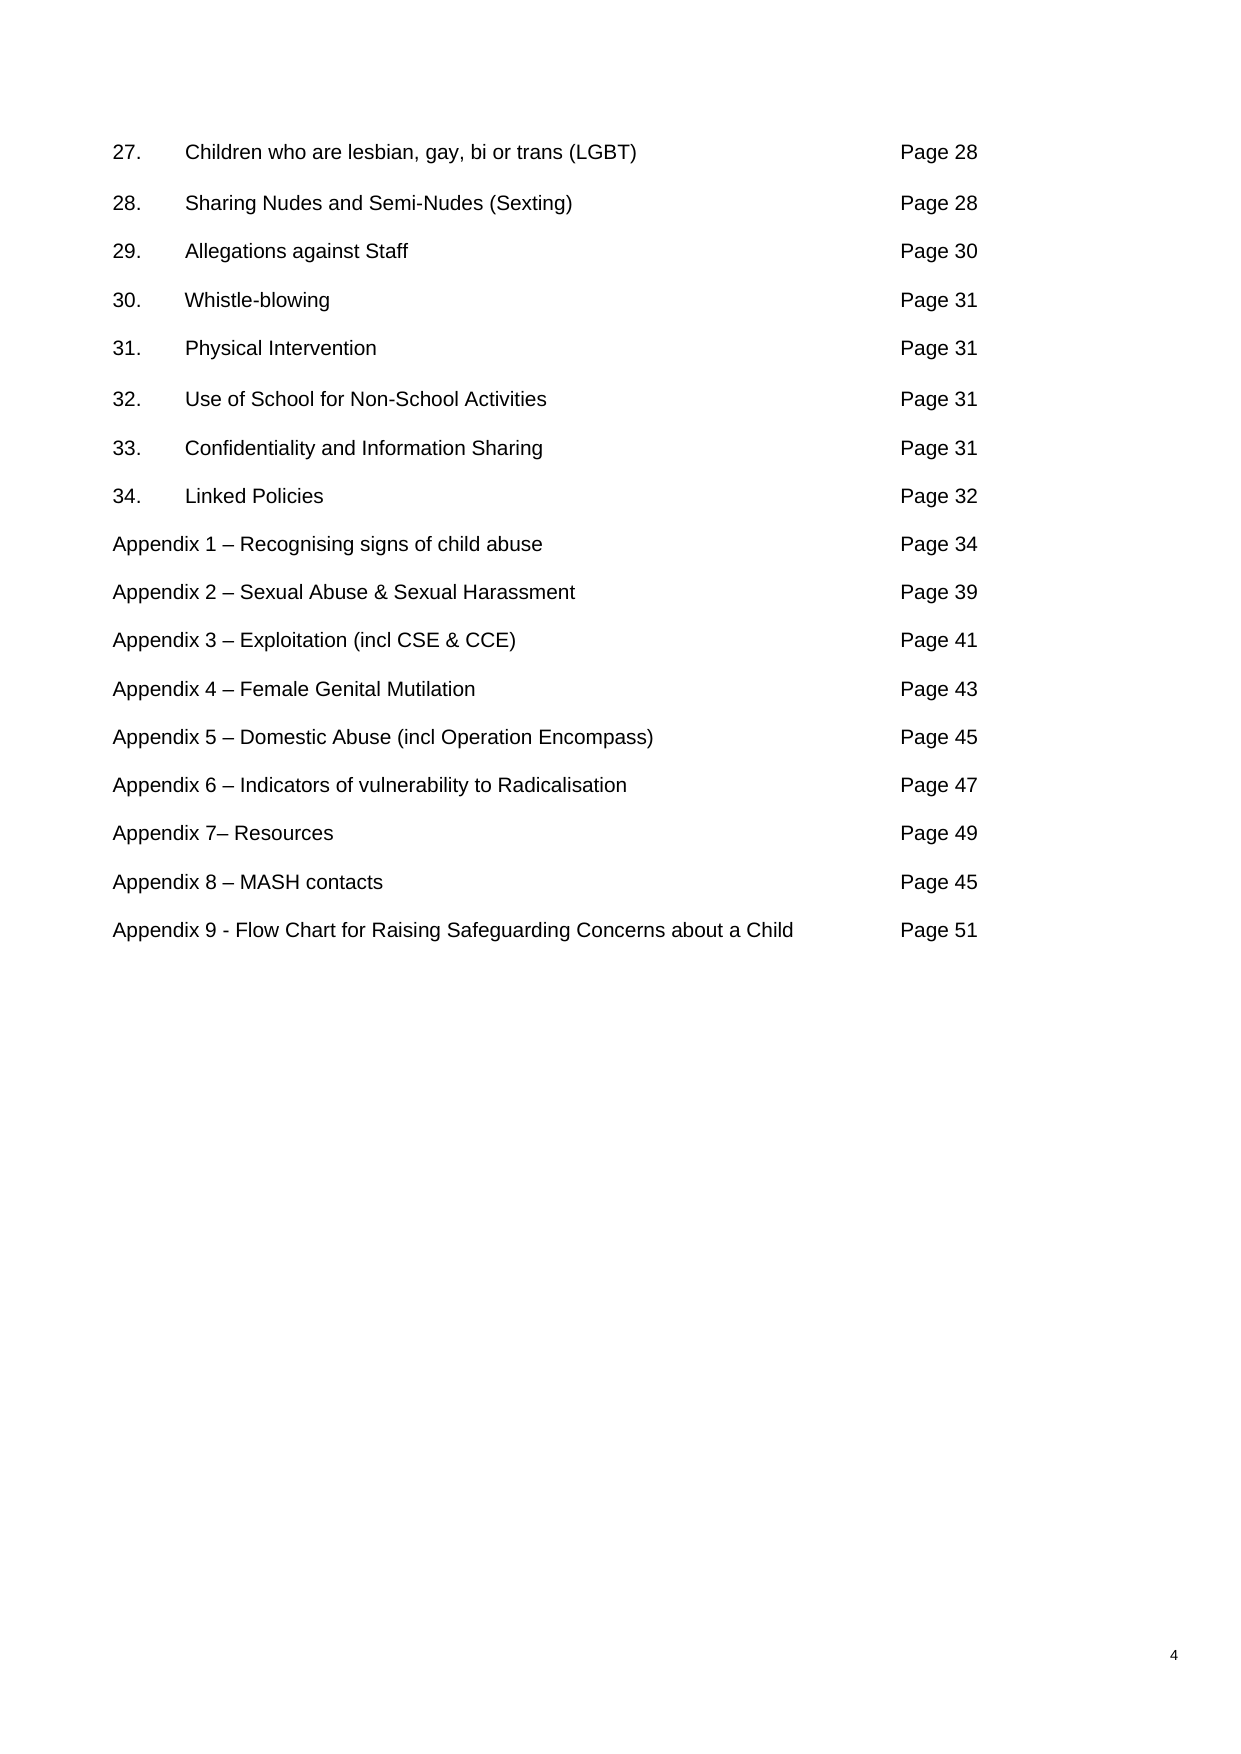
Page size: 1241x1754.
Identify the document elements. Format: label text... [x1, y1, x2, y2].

text Appendix 9 - Flow Chart for Raising Safeguarding Concerns about a Child Page 51 [112, 918, 1178, 942]
text Appendix 2 – Sexual Abuse & Sexual Harassment Page 39 [112, 580, 1178, 604]
text Appendix 4 – Female Genital Mutilation Page 43 [112, 676, 1178, 700]
list Whistle-blowing Page 31 [112, 287, 1178, 311]
list Confidentiality and Information Sharing Page 31 [112, 436, 1178, 459]
list Physical Intervention Page 31 [112, 336, 1178, 360]
text Appendix 7– Resources Page 49 [112, 821, 1178, 845]
list Allegations against Staff Page 30 [112, 239, 1178, 263]
text Appendix 5 – Domestic Abuse (incl Operation Encompass) Page 45 [112, 725, 1178, 749]
list Linked Policies Page 32 [112, 483, 1178, 507]
text Appendix 8 – MASH contacts Page 45 [112, 870, 1178, 894]
list Children who are lesbian, gay, bi or trans (LGBT) Page 28 [112, 139, 1178, 163]
text Appendix 1 – Recognising signs of child abuse Page 34 [112, 531, 1178, 555]
list Use of School for Non-School Activities Page 31 [112, 387, 1178, 411]
text Appendix 3 – Exploitation (incl CSE & CCE) Page 41 [112, 628, 1178, 652]
list Sharing Nudes and Semi-Nudes (Sexting) Page 28 [112, 191, 1178, 215]
text Appendix 6 – Indicators of vulnerability to Radicalisation Page 47 [112, 773, 1178, 797]
